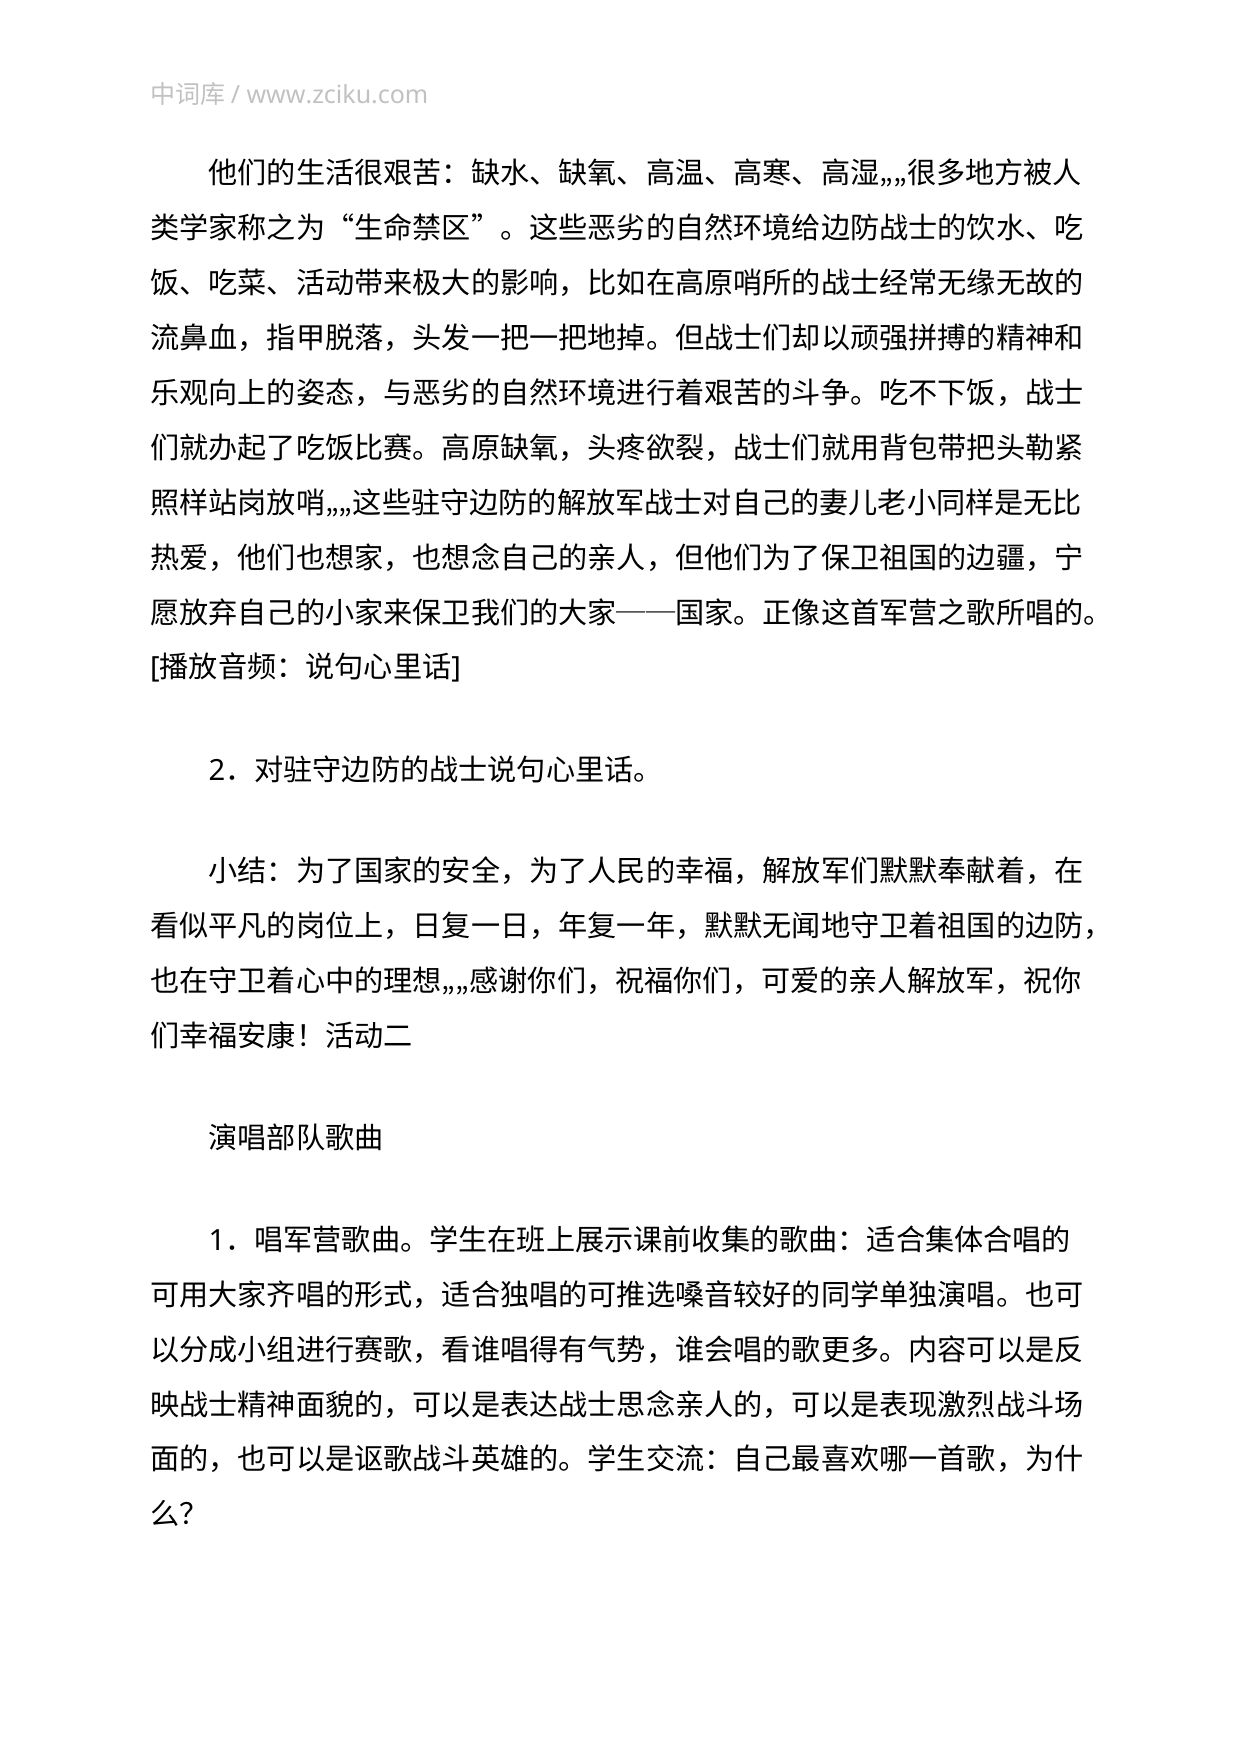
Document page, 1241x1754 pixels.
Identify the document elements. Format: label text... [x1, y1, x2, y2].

text 小结：为了国家的安全，为了人民的幸福，解放军们默默奉献着，在看似平凡的岗位上，日复一日，年复一年，默默无闻地守卫着祖国的边防，也在守卫着心中的理想„„感谢你们，祝福你们，可爱的亲人解放军，祝你们幸福安康！活动二 [150, 848, 1090, 1055]
text 演唱部队歌曲 [150, 1114, 1090, 1157]
text 1．唱军营歌曲。学生在班上展示课前收集的歌曲：适合集体合唱的可用大家齐唱的形式，适合独唱的可推选嗓音较好的同学单独演唱。也可以分成小组进行赛歌，看谁唱得有气势，谁会唱的歌更多。内容可以是反映战士精神面貌的，可以是表达战士思念亲人的，可以是表现激烈战斗场面的，也可以是讴歌战斗英雄的。学生交流：自己最喜欢哪一首歌，为什么？ [150, 1216, 1090, 1533]
text 2．对驻守边防的战士说句心里话。 [150, 746, 1090, 788]
text 他们的生活很艰苦：缺水、缺氧、高温、高寒、高湿„„很多地方被人类学家称之为“生命禁区”。这些恶劣的自然环境给边防战士的饮水、吃饭、吃菜、活动带来极大的影响，比如在高原哨所的战士经常无缘无故的流鼻血，指甲脱落，头发一把一把地掉。但战士们却以顽强拼搏的精神和乐观向上的姿态，与恶劣的自然环境进行着艰苦的斗争。吃不下饭，战士们就办起了吃饭比赛。高原缺氧，头疼欲裂，战士们就用背包带把头勒紧照样站岗放哨„„这些驻守边防的解放军战士对自己的妻儿老小同样是无比热爱，他们也想家，也想念自己的亲人，但他们为了保卫祖国的边疆，宁愿放弃自己的小家来保卫我们的大家──国家。正像这首军营之歌所唱的。[播放音频：说句心里话] [150, 150, 1090, 686]
